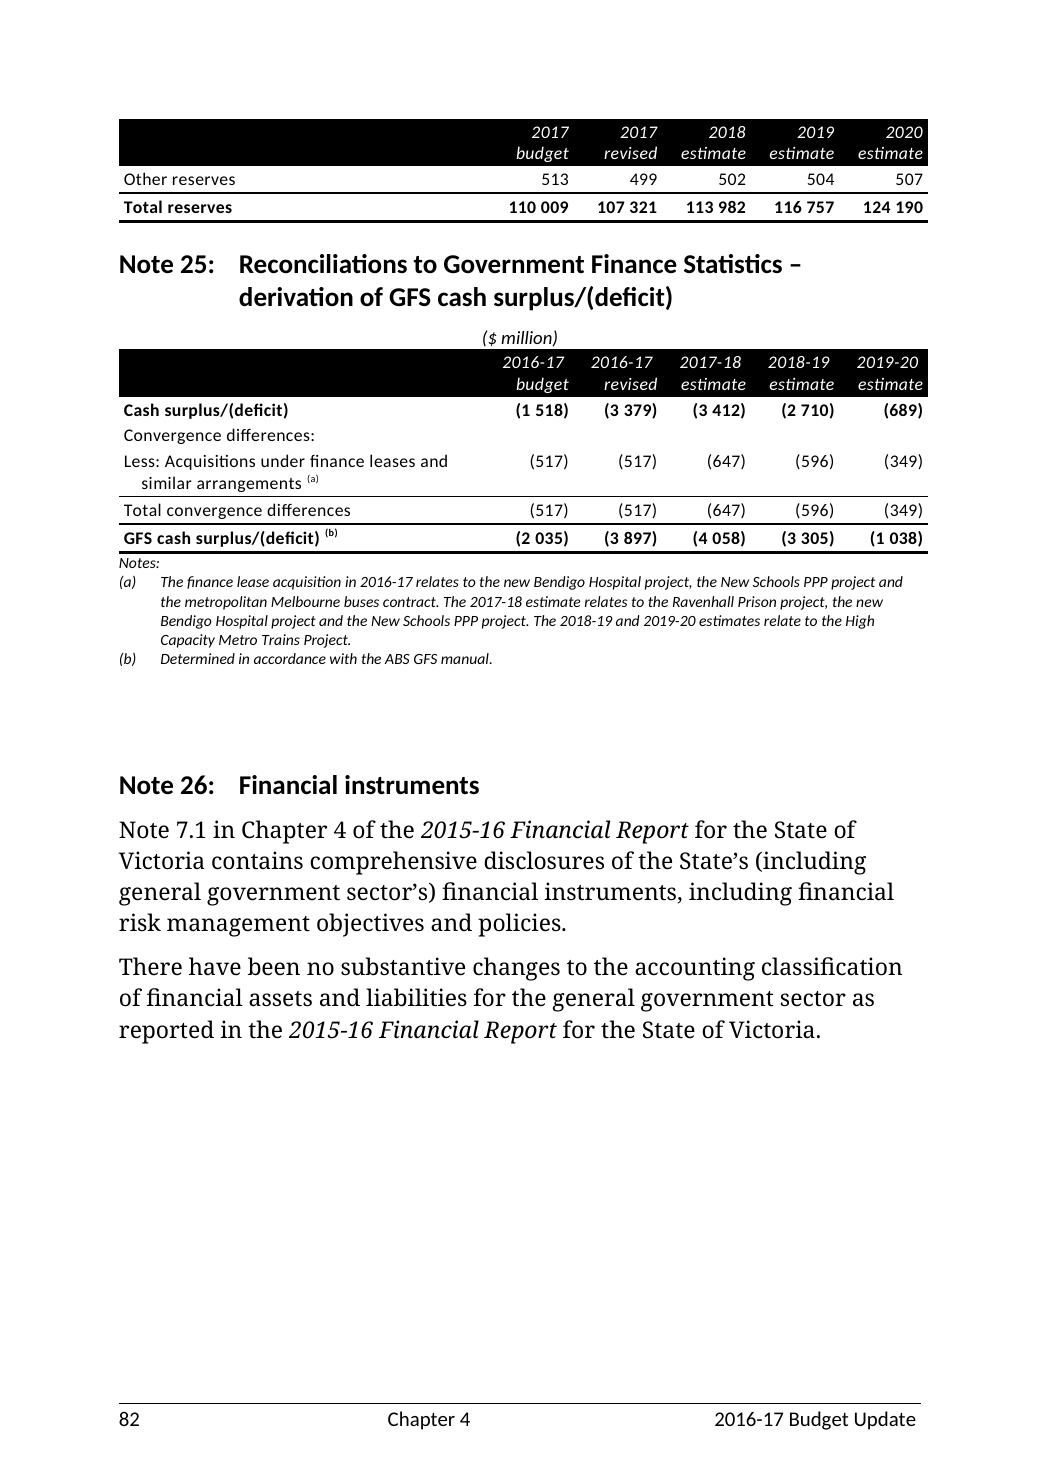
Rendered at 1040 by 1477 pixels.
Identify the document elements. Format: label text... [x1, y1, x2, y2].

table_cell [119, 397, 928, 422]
text (b) Determined in accordance with the ABS GFS manual. [119, 649, 921, 668]
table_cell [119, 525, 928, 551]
text Notes: [119, 554, 921, 573]
subtitle Note 26: Financial instruments [119, 768, 921, 801]
subtitle Note 25: Reconciliations to Government Finance Statistics – derivation of GFS cash surplus/(deficit) [119, 248, 921, 314]
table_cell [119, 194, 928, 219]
text Note 7.1 in Chapter 4 of the 2015-16 Financial Report for the State of Victoria contains comprehensive disclosures of the State’s (including general government sector’s) financial instruments, including financial risk management objectives and policies. [119, 813, 921, 938]
text ($ million) [119, 326, 921, 349]
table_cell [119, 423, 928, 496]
text (a) The finance lease acquisition in 2016-17 relates to the new Bendigo Hospital project, the New Schools PPP project and the metropolitan Melbourne buses contract. The 2017-18 estimate relates to the Ravenhall Prison project, the new Bendigo Hospital project and the New Schools PPP project. The 2018-19 and 2019-20 estimates relate to the High Capacity Metro Trains Project. [119, 573, 921, 649]
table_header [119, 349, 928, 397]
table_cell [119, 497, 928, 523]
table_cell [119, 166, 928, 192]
text There have been no substantive changes to the accounting classification of financial assets and liabilities for the general government sector as reported in the 2015-16 Financial Report for the State of Victoria. [119, 951, 921, 1045]
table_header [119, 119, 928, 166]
